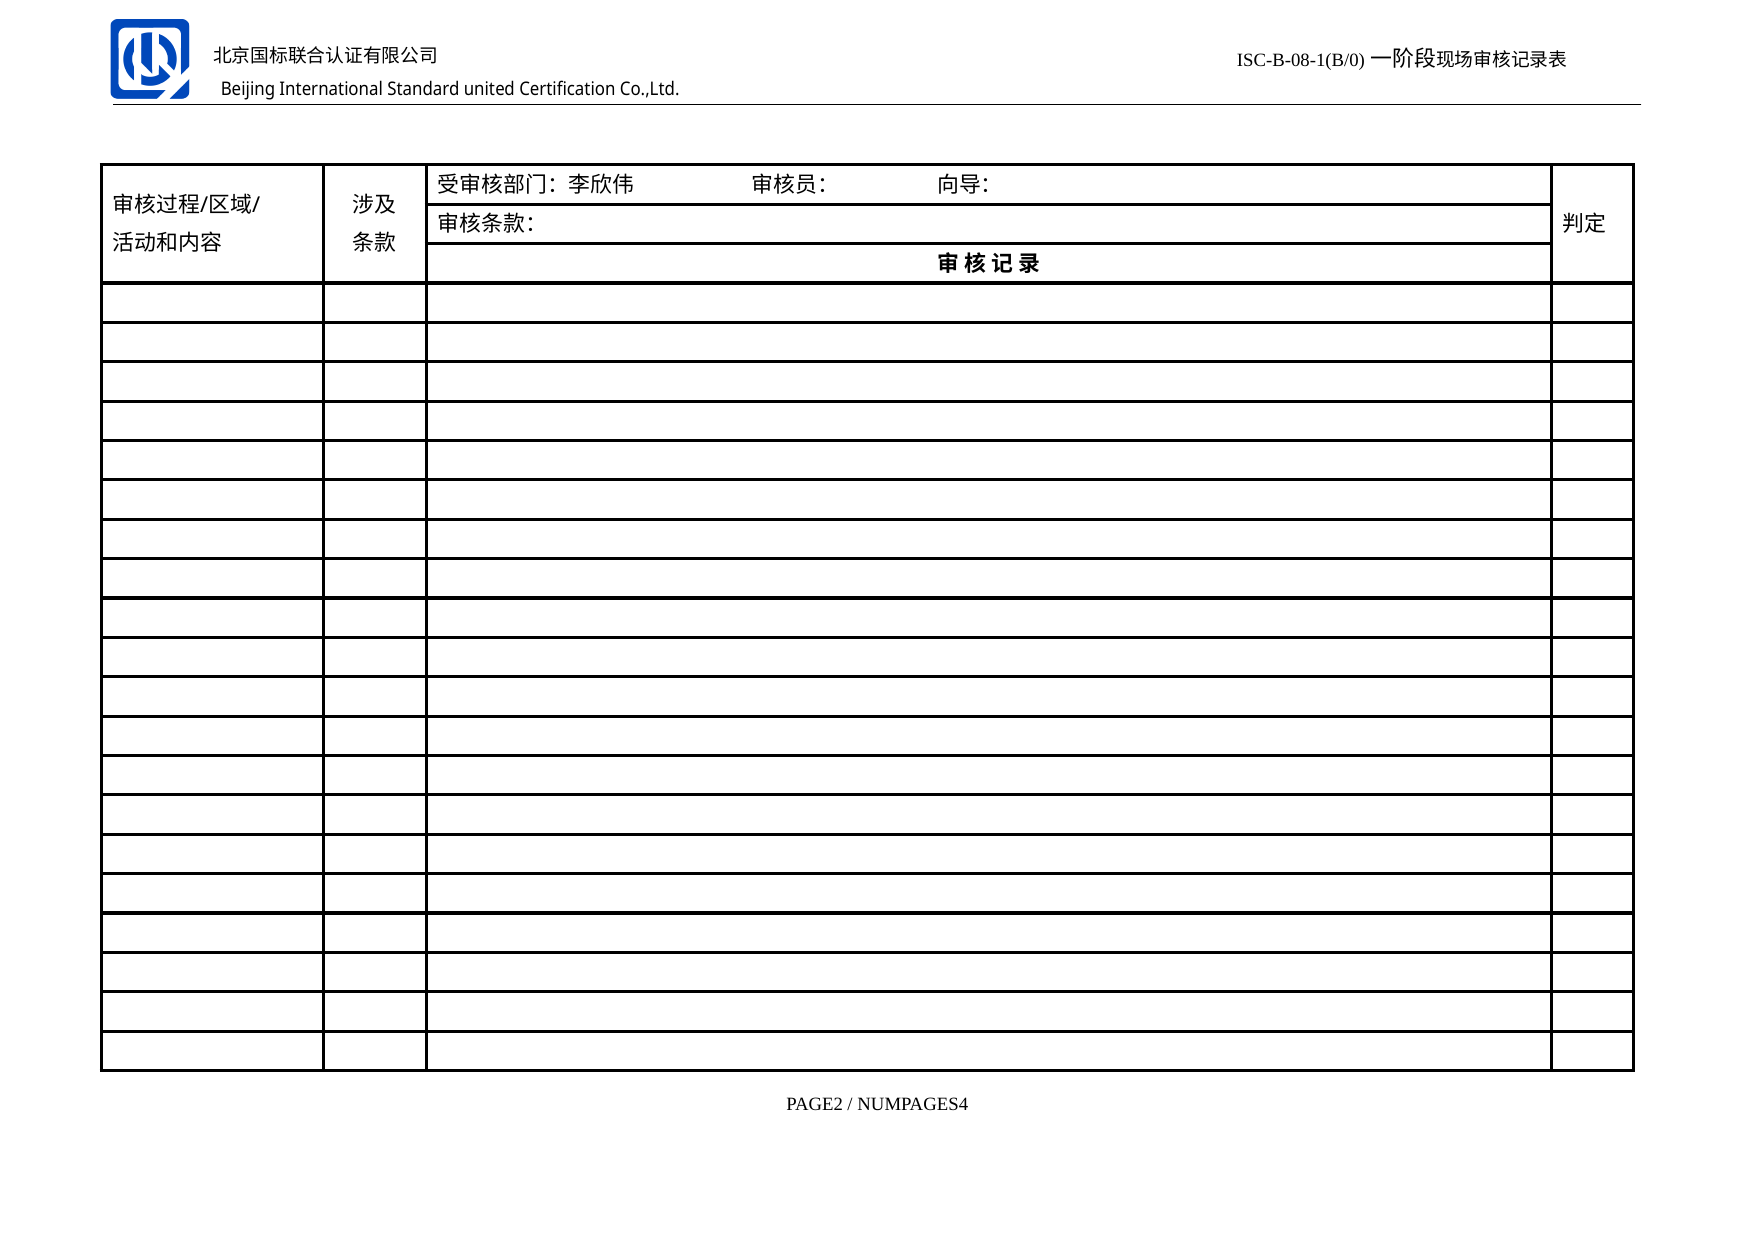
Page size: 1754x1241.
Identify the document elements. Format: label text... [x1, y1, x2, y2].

table_cell [428, 796, 1550, 833]
table_cell [325, 442, 425, 478]
table_cell [325, 718, 425, 754]
table_cell [103, 875, 322, 911]
table_cell [1553, 363, 1632, 399]
table_cell [103, 521, 322, 557]
table_cell [1553, 560, 1632, 596]
table_cell [325, 954, 425, 990]
table_cell [325, 757, 425, 793]
table_cell 审核条款： [428, 206, 1550, 242]
table_cell 审 核 记 录 [428, 245, 1550, 281]
table_cell [103, 993, 322, 1029]
table_cell [428, 1033, 1550, 1069]
table_cell [428, 639, 1550, 675]
table_cell [428, 403, 1550, 439]
table_cell [1553, 836, 1632, 872]
table_cell [325, 1033, 425, 1069]
table_cell [103, 718, 322, 754]
table_cell [325, 875, 425, 911]
table_cell [428, 324, 1550, 360]
table_cell [1553, 324, 1632, 360]
table_cell [1553, 639, 1632, 675]
table_cell [428, 285, 1550, 321]
table_cell [428, 481, 1550, 518]
table_cell [103, 915, 322, 951]
table_cell [428, 993, 1550, 1029]
table_header 涉及 条款 [325, 166, 425, 281]
table_cell [1553, 521, 1632, 557]
table_cell [103, 324, 322, 360]
table_cell [325, 285, 425, 321]
table_cell [428, 875, 1550, 911]
table_cell [325, 363, 425, 399]
table_cell [325, 600, 425, 636]
table_cell [1553, 678, 1632, 714]
table_cell [428, 757, 1550, 793]
table_cell [428, 442, 1550, 478]
table_header 判定 [1553, 166, 1632, 281]
table_cell [325, 324, 425, 360]
table_cell [325, 521, 425, 557]
table_cell [1553, 1033, 1632, 1069]
table_cell [1553, 285, 1632, 321]
table_cell [103, 600, 322, 636]
table_cell [325, 796, 425, 833]
table_cell [103, 678, 322, 714]
table_cell [103, 285, 322, 321]
table_cell [103, 1033, 322, 1069]
table_cell [1553, 718, 1632, 754]
table_cell [325, 639, 425, 675]
table_cell [428, 560, 1550, 596]
table_header 受审核部门：李欣伟 审核员： 向导： [428, 166, 1550, 203]
table_cell [1553, 403, 1632, 439]
table_cell [428, 678, 1550, 714]
table_cell [428, 954, 1550, 990]
table_cell [103, 639, 322, 675]
table_cell [325, 836, 425, 872]
table_cell [428, 363, 1550, 399]
table_cell [103, 481, 322, 518]
table_cell [1553, 954, 1632, 990]
table_cell [103, 403, 322, 439]
table_cell [325, 481, 425, 518]
table_cell [1553, 481, 1632, 518]
table_cell [103, 442, 322, 478]
table_cell [103, 757, 322, 793]
table_cell [1553, 875, 1632, 911]
table_cell [103, 954, 322, 990]
table_cell [1553, 757, 1632, 793]
table_cell [325, 993, 425, 1029]
table_cell [325, 915, 425, 951]
table_cell [103, 836, 322, 872]
table_cell [1553, 442, 1632, 478]
table_cell [428, 521, 1550, 557]
table_cell [428, 600, 1550, 636]
table_header 审核过程/区域/ 活动和内容 [103, 166, 322, 281]
picture [110, 19, 190, 99]
table_cell [1553, 915, 1632, 951]
table_cell [103, 796, 322, 833]
table_cell [428, 718, 1550, 754]
table_cell [103, 560, 322, 596]
table_cell [325, 678, 425, 714]
table_cell [428, 836, 1550, 872]
table_cell [325, 403, 425, 439]
table_cell [428, 915, 1550, 951]
table_cell [1553, 993, 1632, 1029]
table_cell [103, 363, 322, 399]
table_cell [1553, 600, 1632, 636]
table_cell [325, 560, 425, 596]
table_cell [1553, 796, 1632, 833]
